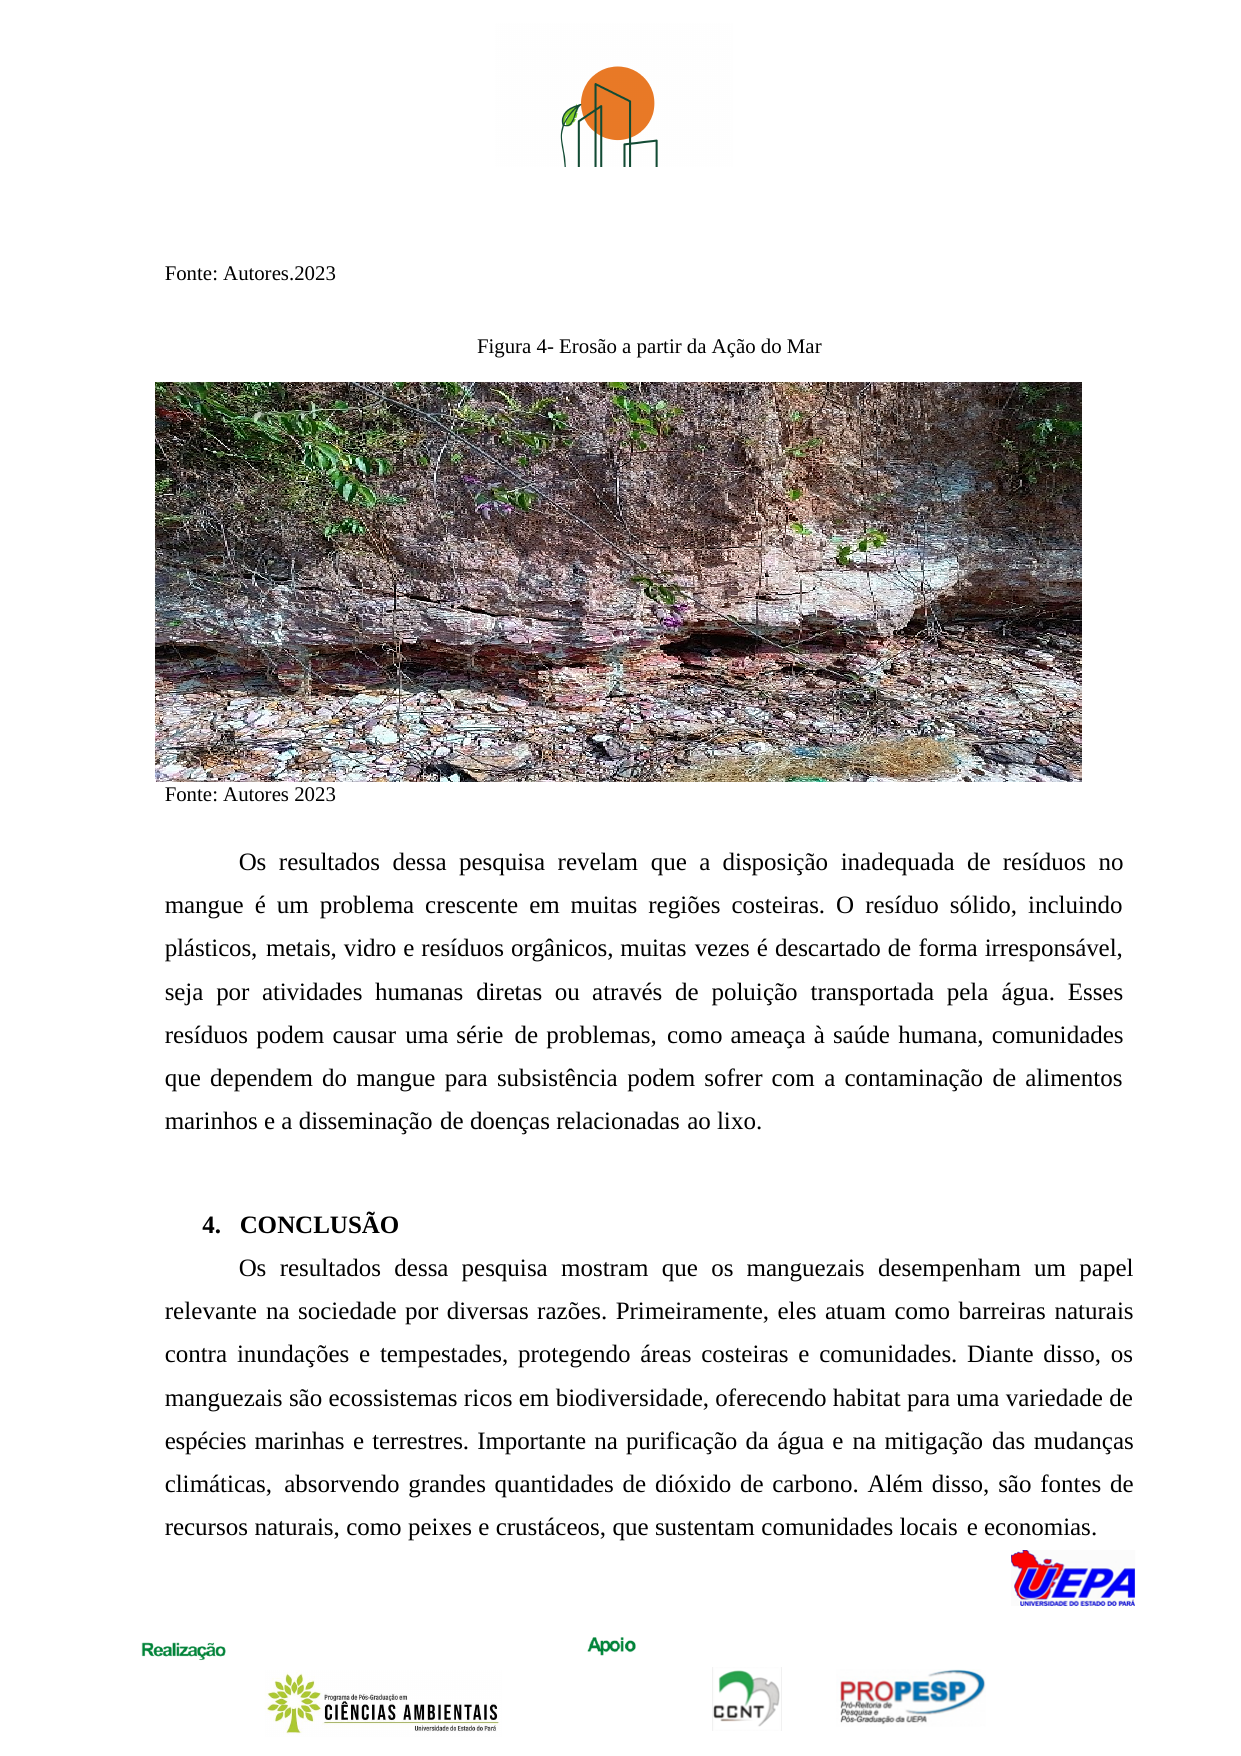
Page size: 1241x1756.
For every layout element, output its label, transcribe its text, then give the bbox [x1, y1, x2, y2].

picture [137, 1632, 236, 1664]
picture [264, 1670, 503, 1737]
picture [836, 1669, 987, 1727]
picture [1011, 1550, 1135, 1606]
text Os resultados dessa pesquisa revelam que a disposição inadequada de resíduos no mangue é um problema crescente em muitas regiões costeiras. O resíduo sólido, incluindo plásticos, metais, vidro e resíduos orgânicos, muitas vezes é descartado de forma irresponsável, seja por atividades humanas diretas ou através de poluição transportada pela água. Esses resíduos podem causar uma série de problemas, como ameaça à saúde humana, comunidades que dependem do mangue para subsistência podem sofrer com a contaminação de alimentos marinhos e a disseminação de doenças relacionadas ao lixo. [164, 847, 1123, 1135]
text Fonte: Autores.2023 [164, 167, 1134, 285]
text Figura 4- Erosão a partir da Ação do Mar [164, 333, 1134, 358]
picture [576, 1626, 645, 1667]
picture [702, 1667, 792, 1731]
text Os resultados dessa pesquisa mostram que os manguezais desempenham um papel relevante na sociedade por diversas razões. Primeiramente, eles atuam como barreiras naturais contra inundações e tempestades, protegendo áreas costeiras e comunidades. Diante disso, os manguezais são ecossistemas ricos em biodiversidade, oferecendo habitat para uma variedade de espécies marinhas e terrestres. Importante na purificação da água e na mitigação das mudanças climáticas, absorvendo grandes quantidades de dióxido de carbono. Além disso, são fontes de recursos naturais, como peixes e crustáceos, que sustentam comunidades locais e economias. [164, 1253, 1134, 1541]
list CONCLUSÃO [202, 1210, 1122, 1239]
picture [495, 23, 733, 167]
picture [155, 382, 1082, 782]
